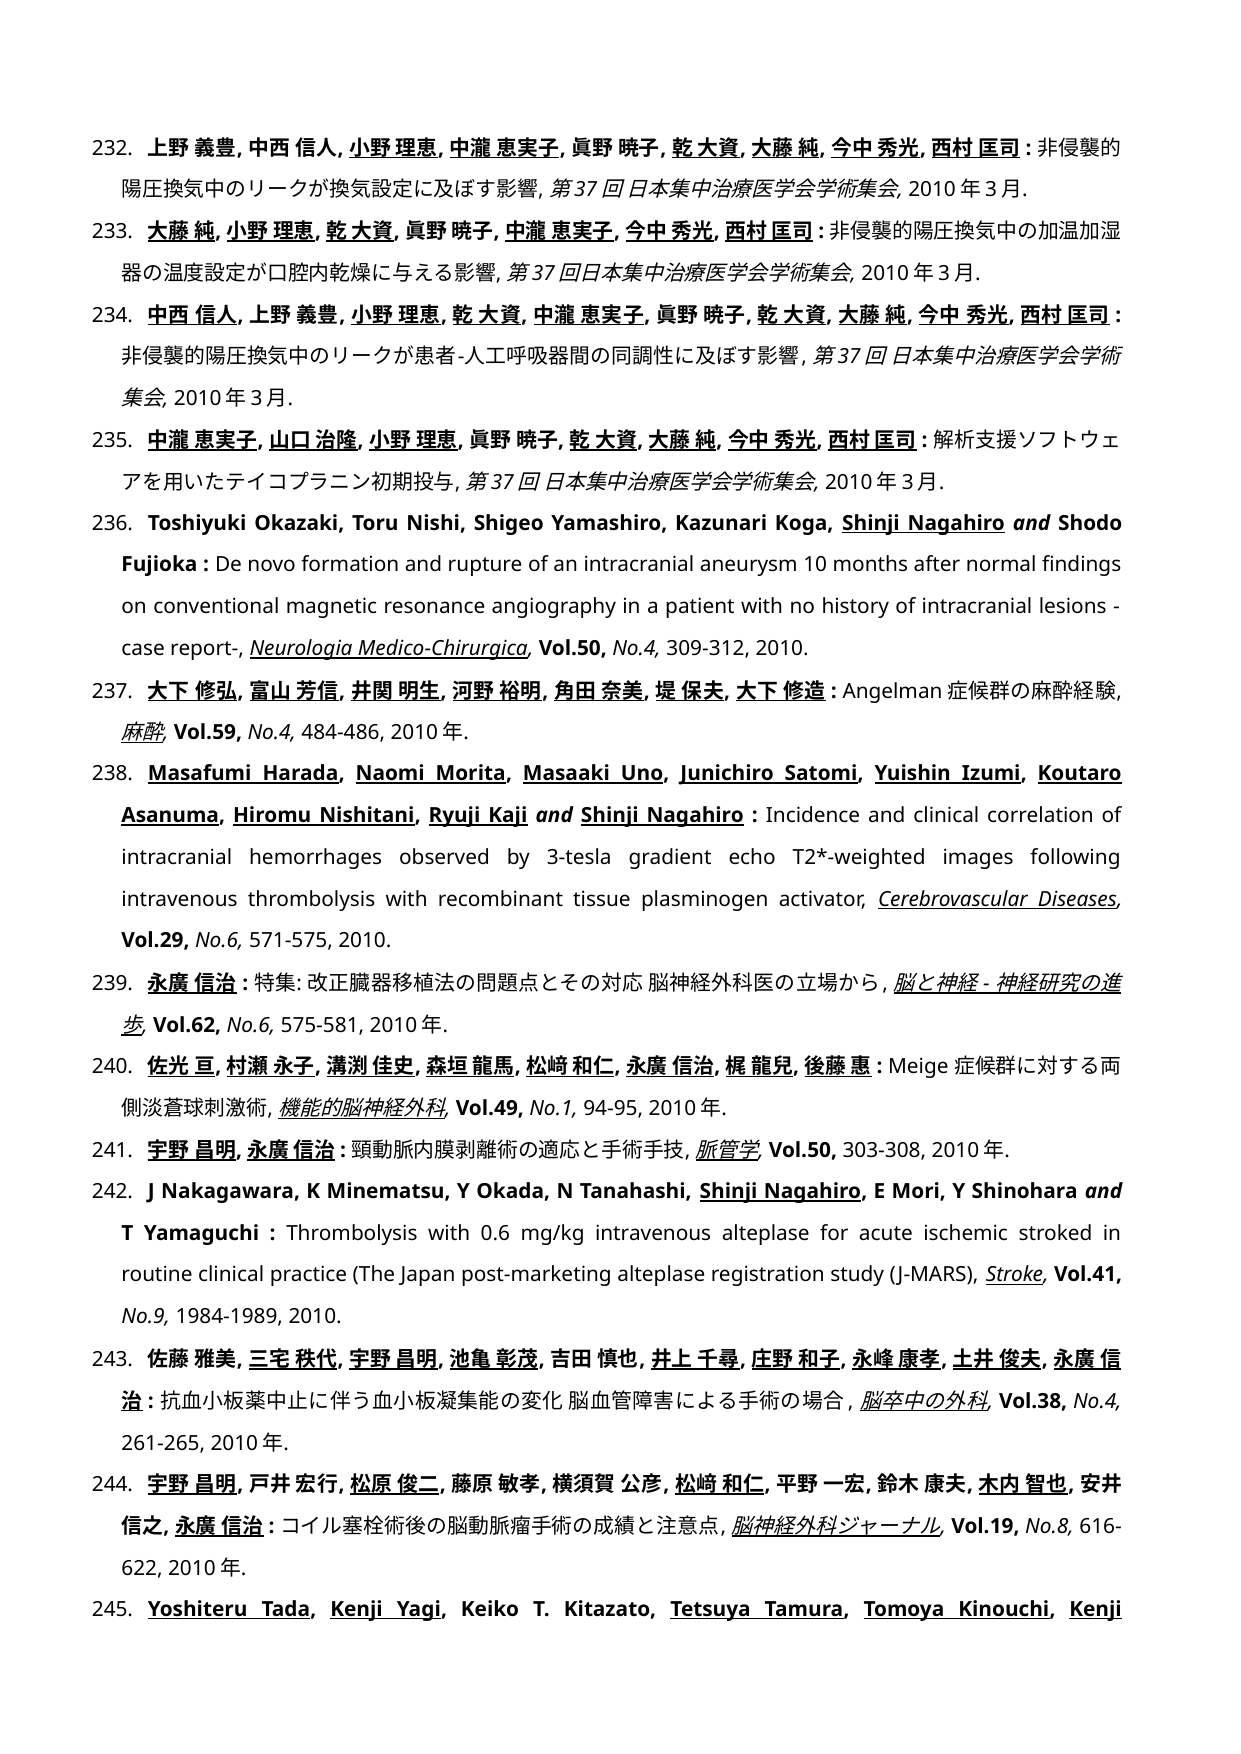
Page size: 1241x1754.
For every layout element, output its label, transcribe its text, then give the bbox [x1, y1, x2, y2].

list 上野 義豊, 中西 信人, 小野 理恵, 中瀧 恵実子, 眞野 暁子, 乾 大資, 大藤 純, 今中 秀光, 西村 匡司 : 非侵襲的陽圧換気中のリークが換気設定に及ぼす影響, 第37回 日本集中治療医学会学術集会, 2010年3月. [92, 125, 1122, 209]
list 大下 修弘, 富山 芳信, 井関 明生, 河野 裕明, 角田 奈美, 堤 保夫, 大下 修造 : Angelman症候群の麻酔経験, 麻酔, Vol.59, No.4, 484-486, 2010年. [92, 668, 1122, 752]
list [92, 1587, 1122, 1629]
list 中瀧 恵実子, 山口 治隆, 小野 理恵, 眞野 暁子, 乾 大資, 大藤 純, 今中 秀光, 西村 匡司 : 解析支援ソフトウェアを用いたテイコプラニン初期投与, 第37回 日本集中治療医学会学術集会, 2010年3月. [92, 417, 1122, 501]
list Toshiyuki Okazaki, Toru Nishi, Shigeo Yamashiro, Kazunari Koga, Shinji Nagahiro and Shodo Fujioka : De novo formation and rupture of an intracranial aneurysm 10 months after normal findings on conventional magnetic resonance angiography in a patient with no history of intracranial lesions -case report-, Neurologia Medico-Chirurgica, Vol.50, No.4, 309-312, 2010. [92, 501, 1122, 668]
list J Nakagawara, K Minematsu, Y Okada, N Tanahashi, Shinji Nagahiro, E Mori, Y Shinohara and T Yamaguchi : Thrombolysis with 0.6 mg/kg intravenous alteplase for acute ischemic stroked in routine clinical practice (The Japan post-marketing alteplase registration study (J-MARS), Stroke, Vol.41, No.9, 1984-1989, 2010. [92, 1169, 1122, 1336]
list Masafumi Harada, Naomi Morita, Masaaki Uno, Junichiro Satomi, Yuishin Izumi, Koutaro Asanuma, Hiromu Nishitani, Ryuji Kaji and Shinji Nagahiro : Incidence and clinical correlation of intracranial hemorrhages observed by 3-tesla gradient echo T2*-weighted images following intravenous thrombolysis with recombinant tissue plasminogen activator, Cerebrovascular Diseases, Vol.29, No.6, 571-575, 2010. [92, 752, 1122, 961]
list 佐光 亘, 村瀬 永子, 溝渕 佳史, 森垣 龍馬, 松﨑 和仁, 永廣 信治, 梶 龍兒, 後藤 惠 : Meige 症候群に対する両側淡蒼球刺激術, 機能的脳神経外科, Vol.49, No.1, 94-95, 2010年. [92, 1044, 1122, 1128]
list 宇野 昌明, 戸井 宏行, 松原 俊二, 藤原 敏孝, 横須賀 公彦, 松﨑 和仁, 平野 一宏, 鈴木 康夫, 木内 智也, 安井 信之, 永廣 信治 : コイル塞栓術後の脳動脈瘤手術の成績と注意点, 脳神経外科ジャーナル, Vol.19, No.8, 616-622, 2010年. [92, 1462, 1122, 1587]
list 大藤 純, 小野 理恵, 乾 大資, 眞野 暁子, 中瀧 恵実子, 今中 秀光, 西村 匡司 : 非侵襲的陽圧換気中の加温加湿器の温度設定が口腔内乾燥に与える影響, 第37回日本集中治療医学会学術集会, 2010年3月. [92, 209, 1122, 292]
list 中西 信人, 上野 義豊, 小野 理恵, 乾 大資, 中瀧 恵実子, 眞野 暁子, 乾 大資, 大藤 純, 今中 秀光, 西村 匡司 : 非侵襲的陽圧換気中のリークが患者-人工呼吸器間の同調性に及ぼす影響, 第37回 日本集中治療医学会学術集会, 2010年3月. [92, 292, 1122, 417]
list 佐藤 雅美, 三宅 秩代, 宇野 昌明, 池亀 彰茂, 吉田 慎也, 井上 千尋, 庄野 和子, 永峰 康孝, 土井 俊夫, 永廣 信治 : 抗血小板薬中止に伴う血小板凝集能の変化 脳血管障害による手術の場合, 脳卒中の外科, Vol.38, No.4, 261-265, 2010年. [92, 1336, 1122, 1462]
list 永廣 信治 : 特集: 改正臓器移植法の問題点とその対応 脳神経外科医の立場から, 脳と神経 - 神経研究の進歩, Vol.62, No.6, 575-581, 2010年. [92, 961, 1122, 1044]
list 宇野 昌明, 永廣 信治 : 頸動脈内膜剥離術の適応と手術手技, 脈管学, Vol.50, 303-308, 2010年. [92, 1128, 1122, 1169]
